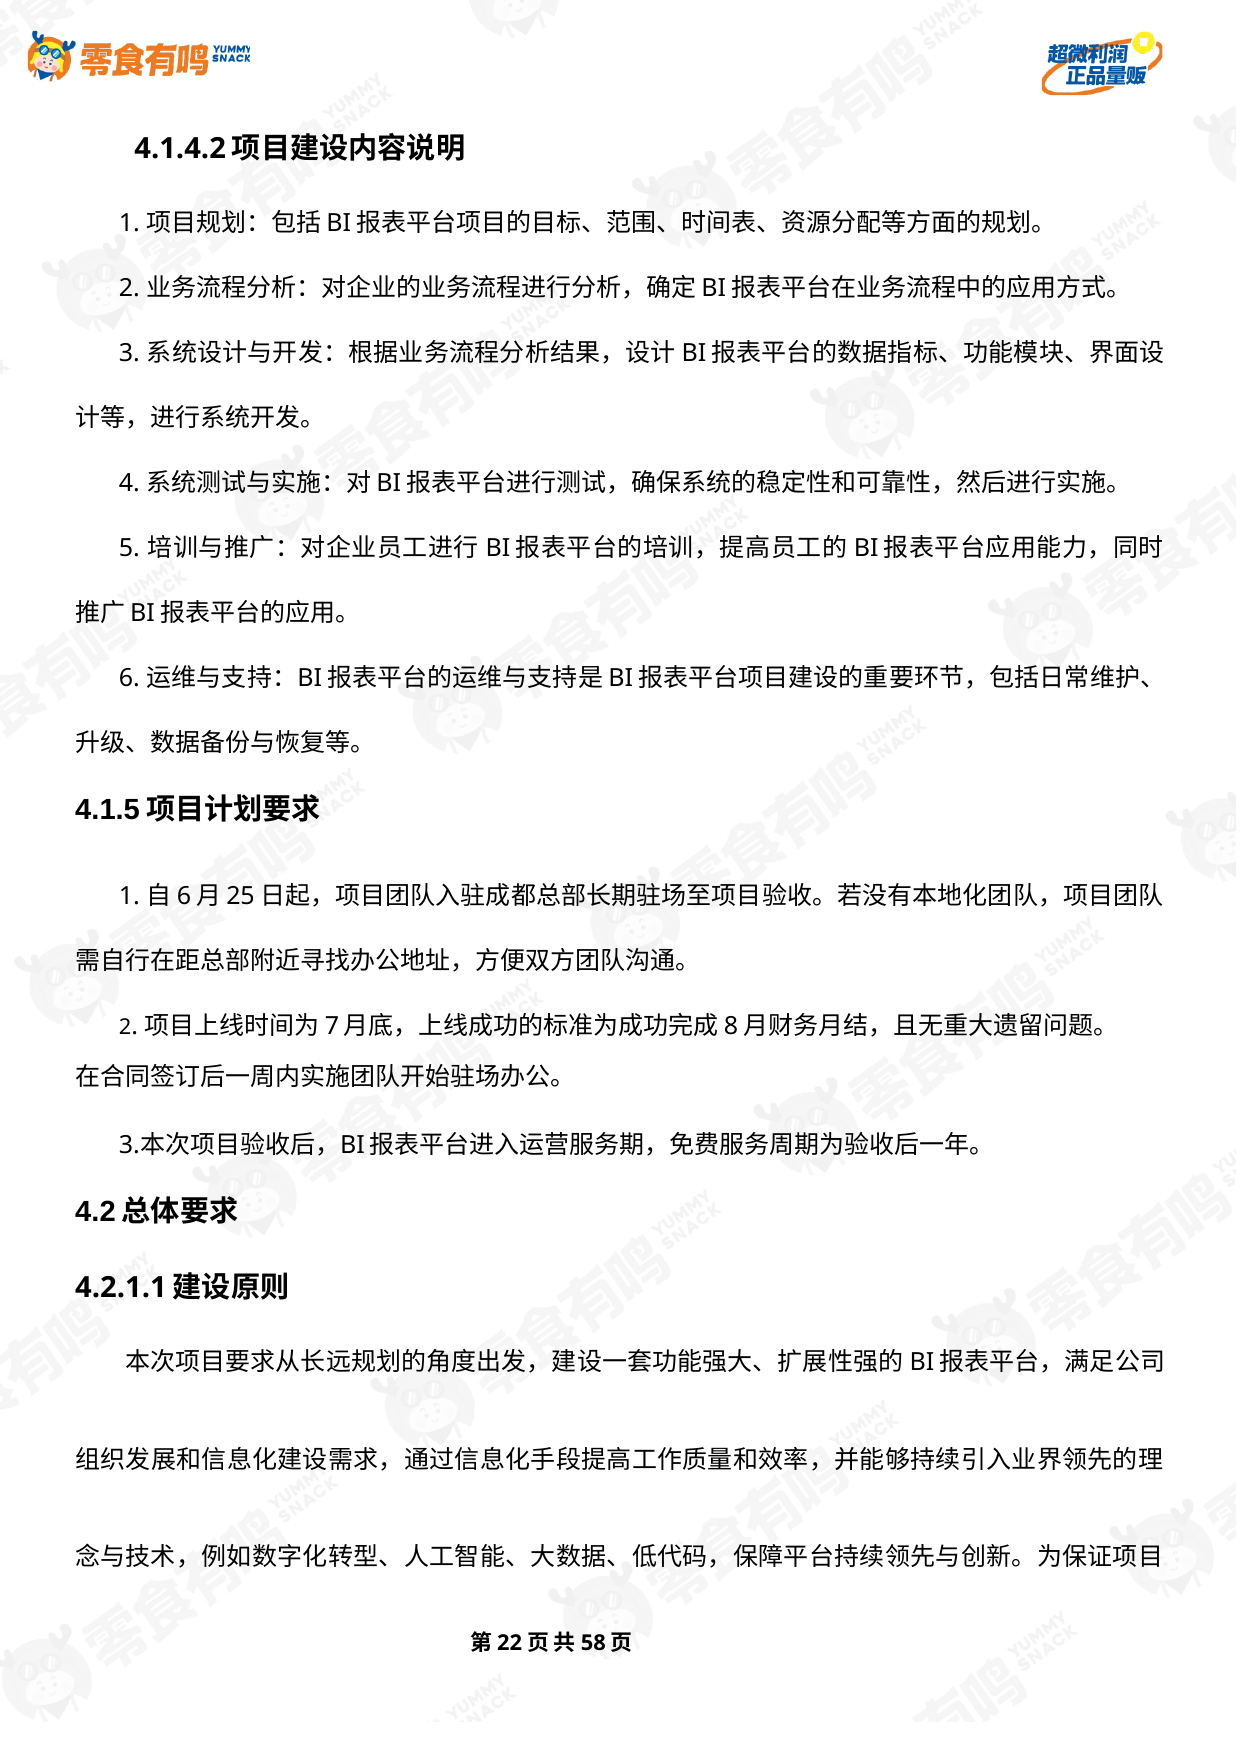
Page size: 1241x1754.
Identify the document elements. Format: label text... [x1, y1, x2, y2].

subtitle 4.2总体要求 [75, 1188, 1165, 1230]
text 2. 业务流程分析：对企业的业务流程进行分析，确定BI报表平台在业务流程中的应用方式。 [75, 253, 1165, 318]
text 3.本次项目验收后，BI报表平台进入运营服务期，免费服务周期为验收后一年。 [75, 1111, 1165, 1176]
subtitle 4.2.1.1建设原则 [75, 1264, 1165, 1306]
picture [0, 0, 1237, 1722]
text 1. 自6月25日起，项目团队入驻成都总部长期驻场至项目验收。若没有本地化团队，项目团队需自行在距总部附近寻找办公地址，方便双方团队沟通。 [75, 861, 1165, 991]
text 2. 项目上线时间为7月底，上线成功的标准为成功完成8月财务月结，且无重大遗留问题。 [75, 991, 1165, 1056]
text 3. 系统设计与开发：根据业务流程分析结果，设计BI报表平台的数据指标、功能模块、界面设计等，进行系统开发。 [75, 318, 1165, 448]
text 6. 运维与支持：BI报表平台的运维与支持是BI报表平台项目建设的重要环节，包括日常维护、升级、数据备份与恢复等。 [75, 643, 1165, 773]
text 1. 项目规划：包括BI报表平台项目的目标、范围、时间表、资源分配等方面的规划。 [75, 188, 1165, 253]
subtitle 4.1.5项目计划要求 [75, 785, 1165, 827]
subtitle 4.1.4.2项目建设内容说明 [134, 124, 1165, 167]
text 5. 培训与推广：对企业员工进行BI报表平台的培训，提高员工的BI报表平台应用能力，同时推广BI报表平台的应用。 [75, 513, 1165, 643]
text 在合同签订后一周内实施团队开始驻场办公。 [75, 1056, 1165, 1092]
text 4. 系统测试与实施：对BI报表平台进行测试，确保系统的稳定性和可靠性，然后进行实施。 [75, 448, 1165, 513]
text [75, 1327, 1165, 1587]
